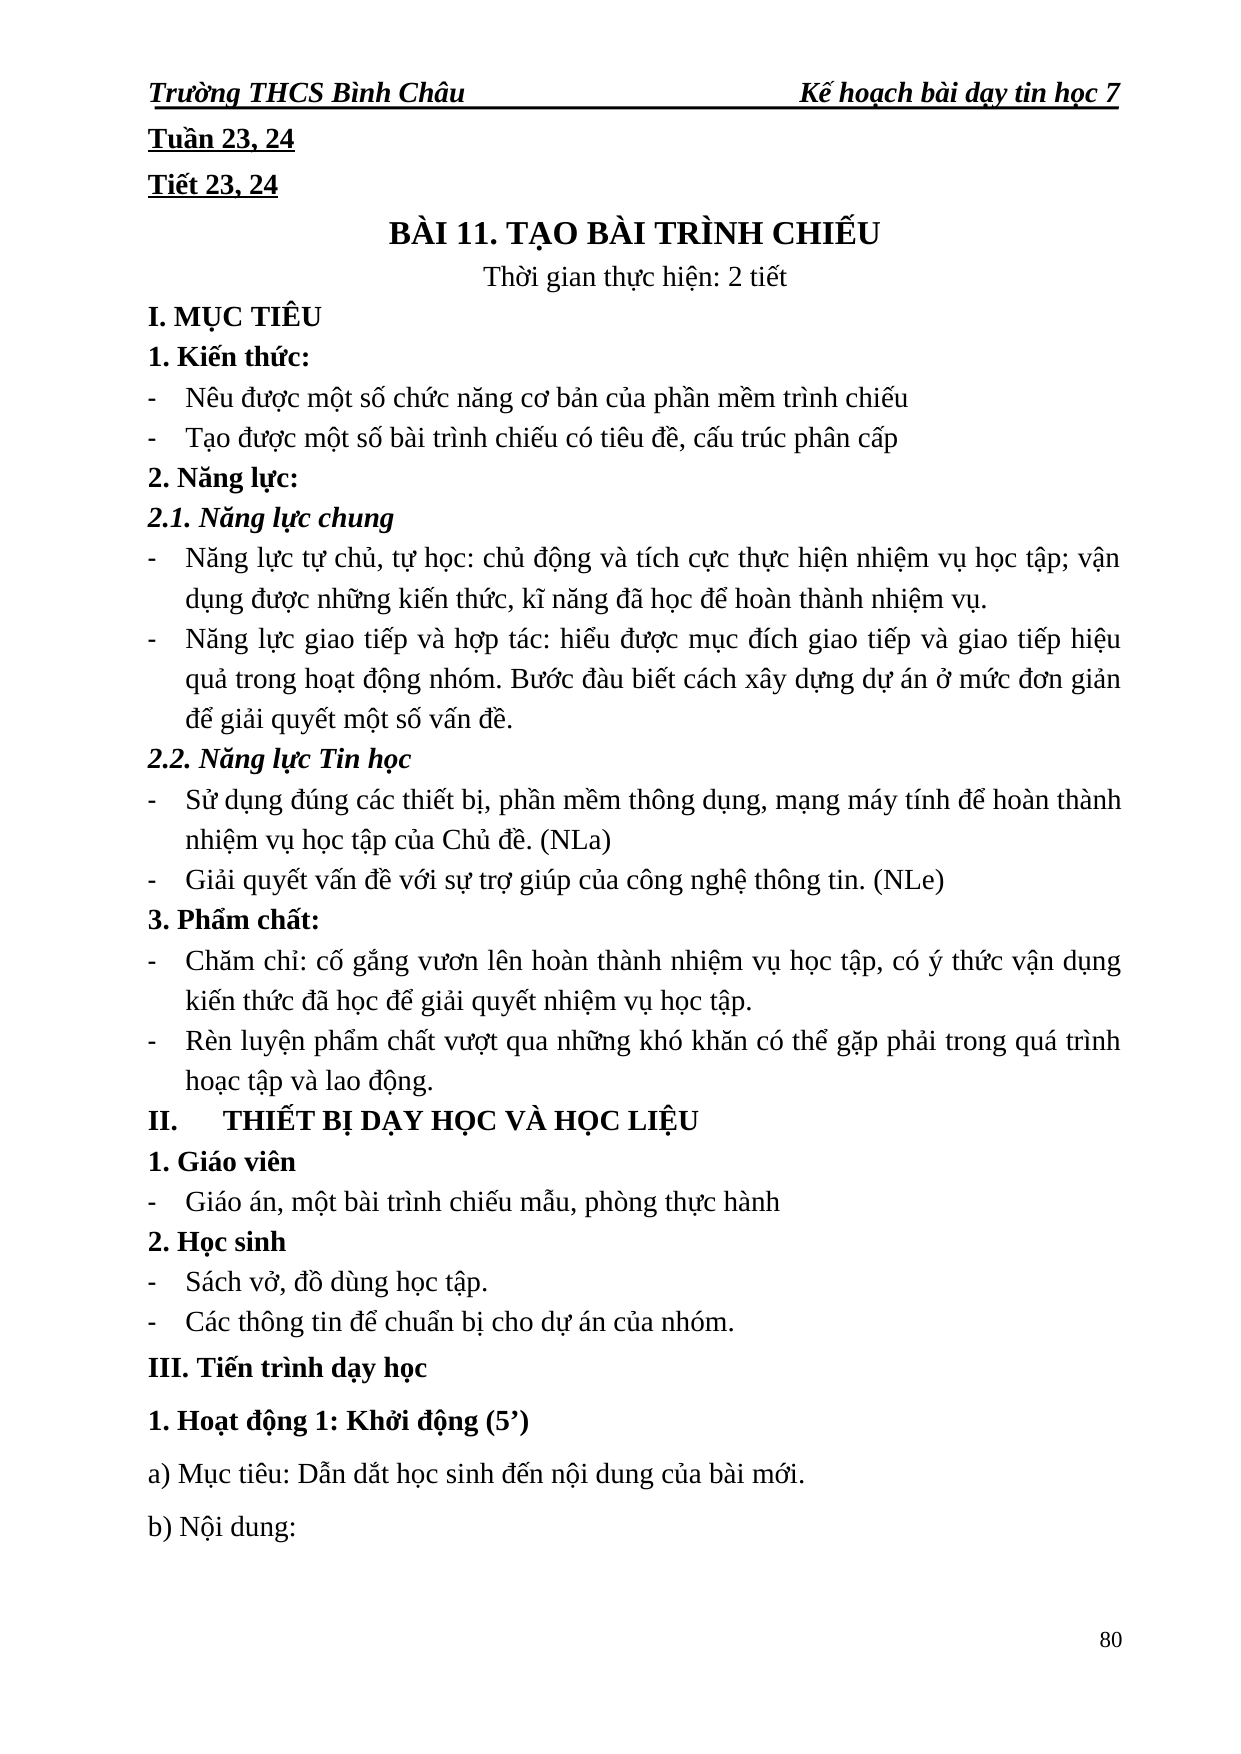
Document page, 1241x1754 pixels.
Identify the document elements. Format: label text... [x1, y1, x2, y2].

list Rèn luyện phẩm chất vượt qua những khó khăn có thể gặp phải trong quá trình hoạc tập và lao động. [148, 1023, 1122, 1097]
list Các thông tin để chuẩn bị cho dự án của nhóm. [148, 1304, 1122, 1338]
text 2.1. Năng lực chung [148, 500, 1122, 534]
text 1. Kiến thức: [148, 339, 1122, 373]
text 3. Phẩm chất: [148, 902, 1122, 936]
text Tiết 23, 24 [148, 167, 1122, 201]
text III. Tiến trình dạy học [148, 1351, 1122, 1384]
text 2. Học sinh [148, 1224, 1122, 1258]
list Năng lực giao tiếp và hợp tác: hiểu được mục đích giao tiếp và giao tiếp hiệu quả trong hoạt động nhóm. Bước đàu biết cách xây dựng dự án ở mức đơn giản để giải quyết một số vấn đề. [148, 621, 1122, 735]
list Tạo được một số bài trình chiếu có tiêu đề, cấu trúc phân cấp [148, 420, 1122, 453]
text Tuần 23, 24 [148, 121, 1122, 154]
text Thời gian thực hiện: 2 tiết [148, 259, 1122, 293]
text b) Nội dung: [148, 1509, 1122, 1542]
list Năng lực tự chủ, tự học: chủ động và tích cực thực hiện nhiệm vụ học tập; vận dụng được những kiến thức, kĩ năng đã học để hoàn thành nhiệm vụ. [148, 541, 1122, 614]
list Nêu được một số chức năng cơ bản của phần mềm trình chiếu [148, 380, 1122, 413]
list Sử dụng đúng các thiết bị, phần mềm thông dụng, mạng máy tính để hoàn thành nhiệm vụ học tập của Chủ đề. (NLa) [148, 782, 1122, 856]
list Chăm chỉ: cố gắng vươn lên hoàn thành nhiệm vụ học tập, có ý thức vận dụng kiến thức đã học để giải quyết nhiệm vụ học tập. [148, 943, 1122, 1016]
list Giáo án, một bài trình chiếu mẫu, phòng thực hành [148, 1184, 1122, 1217]
list Sách vở, đồ dùng học tập. [148, 1264, 1122, 1298]
text 1. Hoạt động 1: Khởi động (5’) [148, 1403, 1122, 1437]
text I. MỤC TIÊU [148, 299, 1122, 333]
text 2. Năng lực: [148, 460, 1122, 494]
text 1. Giáo viên [148, 1144, 1122, 1177]
list THIẾT BỊ DẠY HỌC VÀ HỌC LIỆU [148, 1103, 1122, 1137]
list Giải quyết vấn đề với sự trợ giúp của công nghệ thông tin. (NLe) [148, 862, 1122, 896]
text BÀI 11. TẠO BÀI TRÌNH CHIẾU [148, 213, 1122, 251]
text a) Mục tiêu: Dẫn dắt học sinh đến nội dung của bài mới. [148, 1456, 1122, 1489]
text 2.2. Năng lực Tin học [148, 742, 1122, 775]
